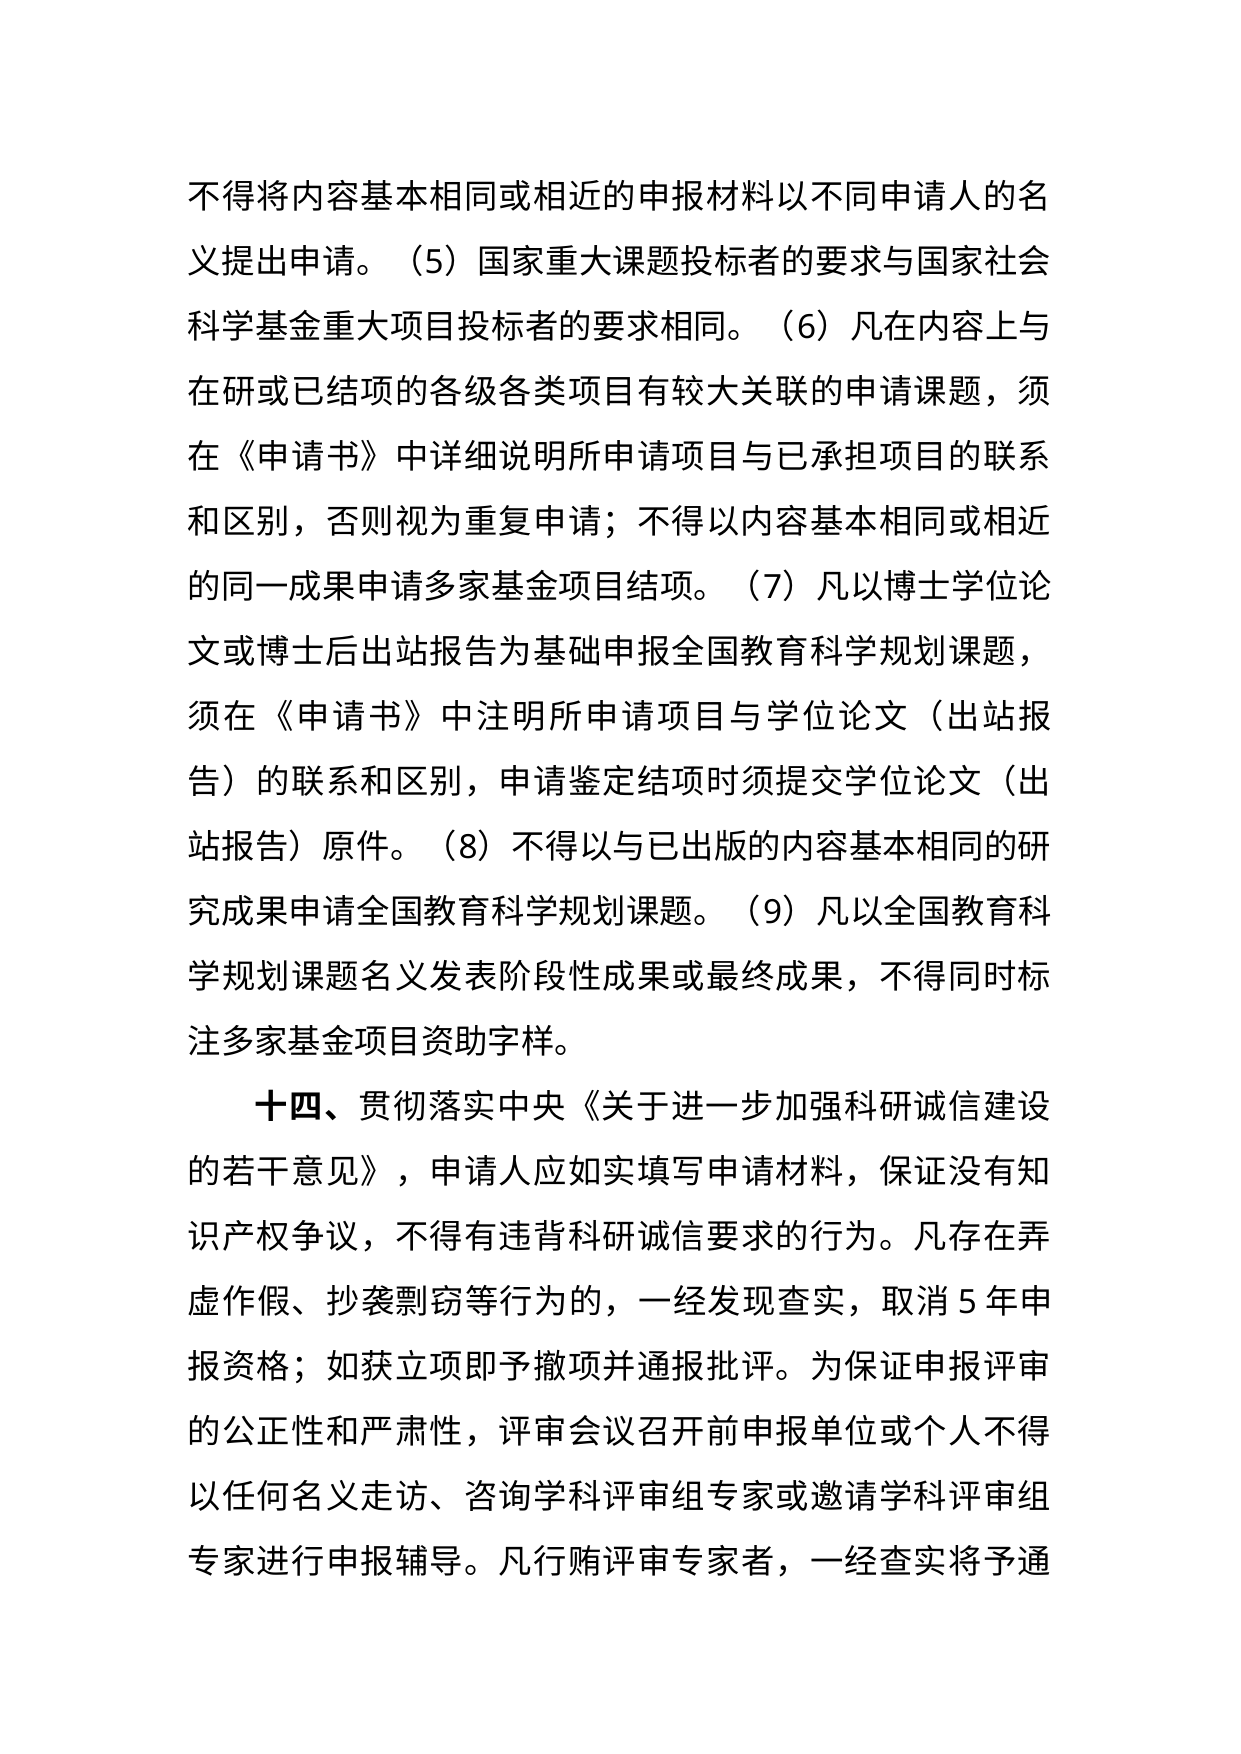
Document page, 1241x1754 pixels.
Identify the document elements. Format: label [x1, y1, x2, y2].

text [187, 162, 1053, 1072]
text [187, 1072, 1053, 1592]
